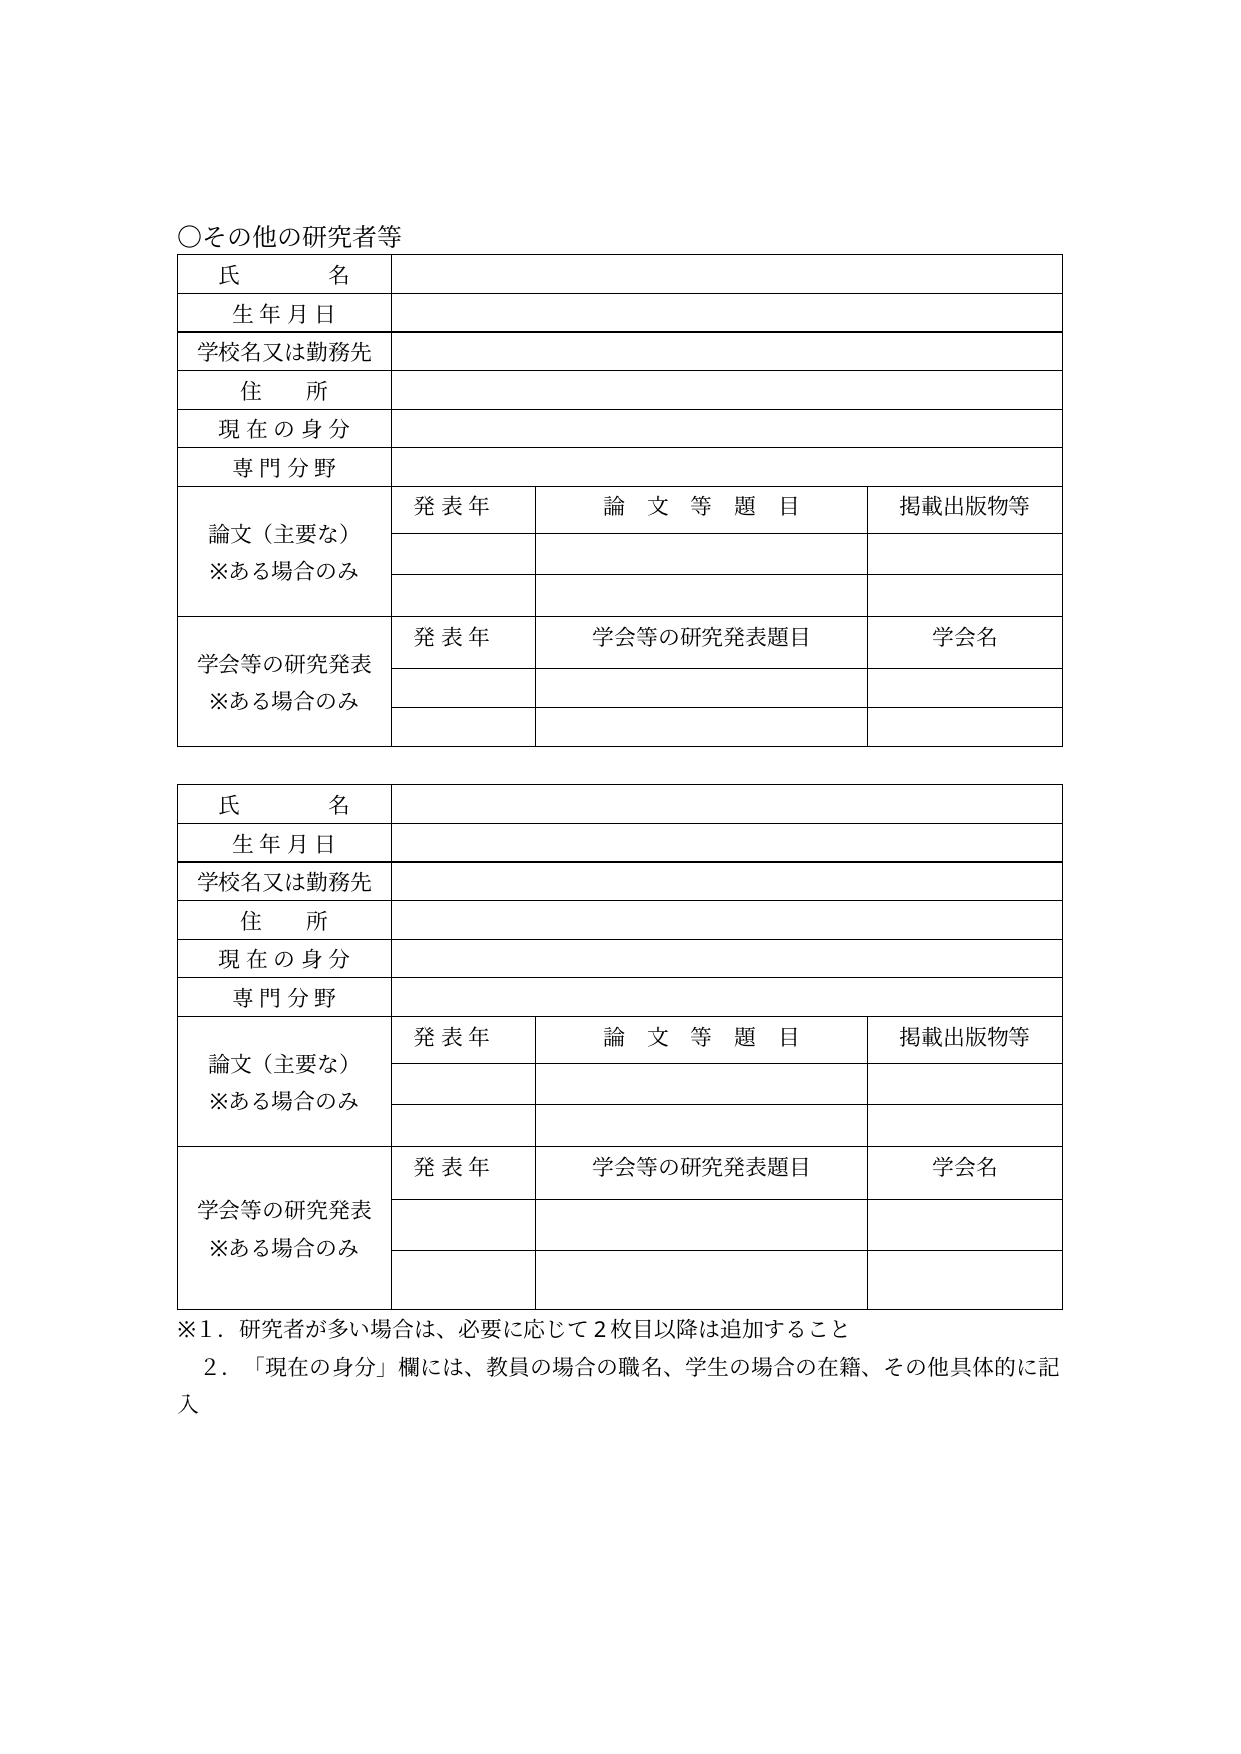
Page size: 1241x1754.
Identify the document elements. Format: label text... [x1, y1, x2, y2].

table_cell [392, 824, 1062, 861]
table_cell [536, 708, 867, 746]
table_cell 掲載出版物等 [868, 1017, 1062, 1062]
table_cell [868, 669, 1062, 707]
table_cell 掲載出版物等 [868, 487, 1062, 532]
table_cell 学会等の研究発表題目 [536, 617, 867, 668]
table_cell [392, 708, 535, 746]
table_cell [392, 901, 1062, 938]
table_cell 発 表 年 [392, 617, 535, 668]
table_cell 論 文 等 題 目 [536, 1017, 867, 1062]
table_cell [392, 978, 1062, 1016]
table_cell [536, 575, 867, 616]
table_cell [392, 294, 1062, 331]
table_cell [392, 371, 1062, 408]
table_cell [392, 448, 1062, 486]
table_cell 論文（主要な） ※ある場合のみ [178, 487, 391, 616]
table_cell 学会名 [868, 1147, 1062, 1198]
text ※１．研究者が多い場合は、必要に応じて2枚目以降は追加すること [177, 1310, 1063, 1347]
table_cell [536, 1251, 867, 1308]
table_cell [536, 1105, 867, 1146]
table_cell 学会等の研究発表 ※ある場合のみ [178, 1147, 391, 1308]
table_cell [536, 669, 867, 707]
table_cell [868, 1200, 1062, 1250]
table_cell [392, 940, 1062, 977]
table_cell [536, 534, 867, 574]
table_cell 発 表 年 [392, 1017, 535, 1062]
table_cell 生 年 月 日 [178, 824, 391, 861]
table_cell [392, 1105, 535, 1146]
table_cell [392, 1251, 535, 1308]
table_cell 学会等の研究発表 ※ある場合のみ [178, 617, 391, 746]
table_cell [392, 534, 535, 574]
table_cell 住 所 [178, 901, 391, 938]
table_cell [392, 1200, 535, 1250]
table_cell 生 年 月 日 [178, 294, 391, 331]
table_cell [868, 1251, 1062, 1308]
table_cell 論 文 等 題 目 [536, 487, 867, 532]
table_cell 学校名又は勤務先 [178, 863, 391, 900]
table_cell [392, 1064, 535, 1104]
table_cell [868, 708, 1062, 746]
table_cell [868, 575, 1062, 616]
table_cell [868, 1064, 1062, 1104]
table_cell 現 在 の 身 分 [178, 410, 391, 447]
table_cell 学会等の研究発表題目 [536, 1147, 867, 1198]
table_cell 専 門 分 野 [178, 978, 391, 1016]
table_cell 学会名 [868, 617, 1062, 668]
text 〇その他の研究者等 [177, 217, 1063, 254]
table_cell [868, 534, 1062, 574]
table_cell [392, 669, 535, 707]
table_cell [392, 575, 535, 616]
table_cell [392, 333, 1062, 370]
table_cell 論文（主要な） ※ある場合のみ [178, 1017, 391, 1146]
table_cell 発 表 年 [392, 487, 535, 532]
table_cell [536, 1064, 867, 1104]
text ２．「現在の身分」欄には、教員の場合の職名、学生の場合の在籍、その他具体的に記入 [177, 1347, 1063, 1422]
table_header [392, 785, 1062, 823]
table_cell [868, 1105, 1062, 1146]
table_header [392, 255, 1062, 293]
table_header 氏 名 [178, 785, 391, 823]
table_cell [392, 863, 1062, 900]
table_cell 専 門 分 野 [178, 448, 391, 486]
table_cell 学校名又は勤務先 [178, 333, 391, 370]
table_cell [536, 1200, 867, 1250]
table_cell 住 所 [178, 371, 391, 408]
table_cell 現 在 の 身 分 [178, 940, 391, 977]
table_cell 発 表 年 [392, 1147, 535, 1198]
table_header 氏 名 [178, 255, 391, 293]
table_cell [392, 410, 1062, 447]
